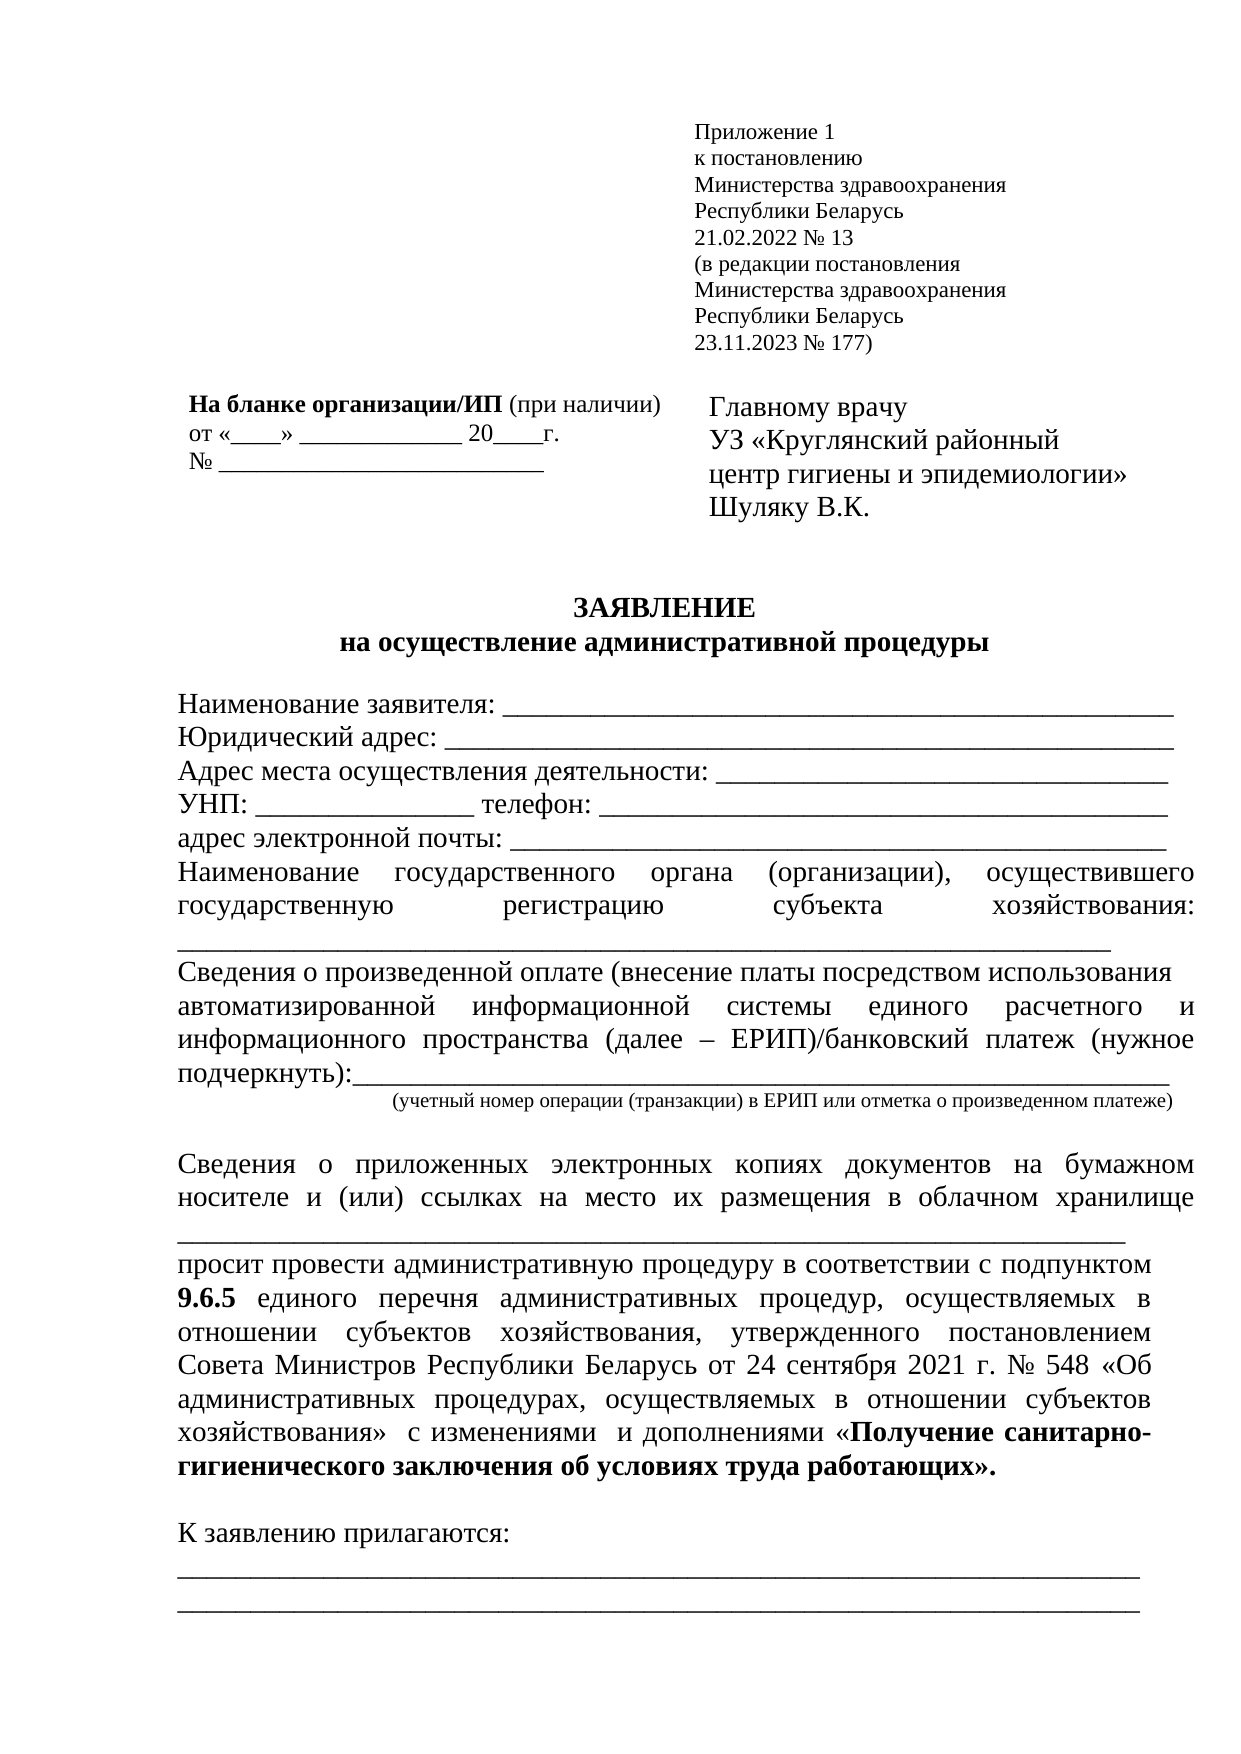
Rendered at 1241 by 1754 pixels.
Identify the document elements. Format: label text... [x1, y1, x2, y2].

text автоматизированной информационной системы единого расчетного и информационного пространства (далее – ЕРИП)/банковский платеж (нужное подчеркнуть):________________________________________________________ [177, 988, 1195, 1088]
table_header На бланке организации/ИП (при наличии) от «____» _____________ 20____г. № __________________________ [177, 389, 694, 523]
text К заявлению прилагаются: [177, 1515, 1152, 1548]
text Юридический адрес: __________________________________________________ [177, 719, 1195, 753]
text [177, 1548, 1152, 1616]
text 21.02.2022 № 13 [694, 223, 1152, 250]
text Сведения о произведенной оплате (внесение платы посредством использования [177, 954, 1195, 988]
text просит провести административную процедуру в соответствии с подпунктом 9.6.5 единого перечня административных процедур, осуществляемых в отношении субъектов хозяйствования, утвержденного постановлением Совета Министров Республики Беларусь от 24 сентября 2021 г. № 548 «Об административных процедурах, осуществляемых в отношении субъектов хозяйствования» с изменениями и дополнениями «Получение санитарно-гигиенического заключения об условиях труда работающих». [177, 1247, 1152, 1481]
text на осуществление административной процедуры [177, 624, 1152, 657]
text ЗАЯВЛЕНИЕ [177, 590, 1152, 624]
text Республики Беларусь [694, 197, 1152, 223]
text 23.11.2023 № 177) [694, 329, 1195, 355]
text Министерства здравоохранения [694, 171, 1152, 197]
text (в редакции постановления [694, 250, 1152, 276]
text УНП: _______________ телефон: _______________________________________ [177, 787, 1195, 820]
text Республики Беларусь [694, 303, 1152, 329]
text Адрес места осуществления деятельности: _______________________________ [177, 753, 1195, 787]
text адрес электронной почты: _____________________________________________ [177, 820, 1195, 854]
table_header Главному врачу УЗ «Круглянский районный центр гигиены и эпидемиологии» Шуляку В.К. [694, 389, 1149, 523]
text Приложение 1 [694, 118, 1152, 144]
text Сведения о приложенных электронных копиях документов на бумажном носителе и (или) ссылках на место их размещения в облачном хранилище _________________________________________________________________ [177, 1146, 1195, 1247]
text Министерства здравоохранения [694, 276, 1152, 303]
text к постановлению [694, 144, 1152, 171]
text Наименование заявителя: ______________________________________________ [177, 686, 1195, 719]
text Наименование государственного органа (организации), осуществившего государственную регистрацию субъекта хозяйствования: ________________________________________________________________ [177, 854, 1195, 954]
text (учетный номер операции (транзакции) в ЕРИП или отметка о произведенном платеже) [177, 1088, 1195, 1112]
